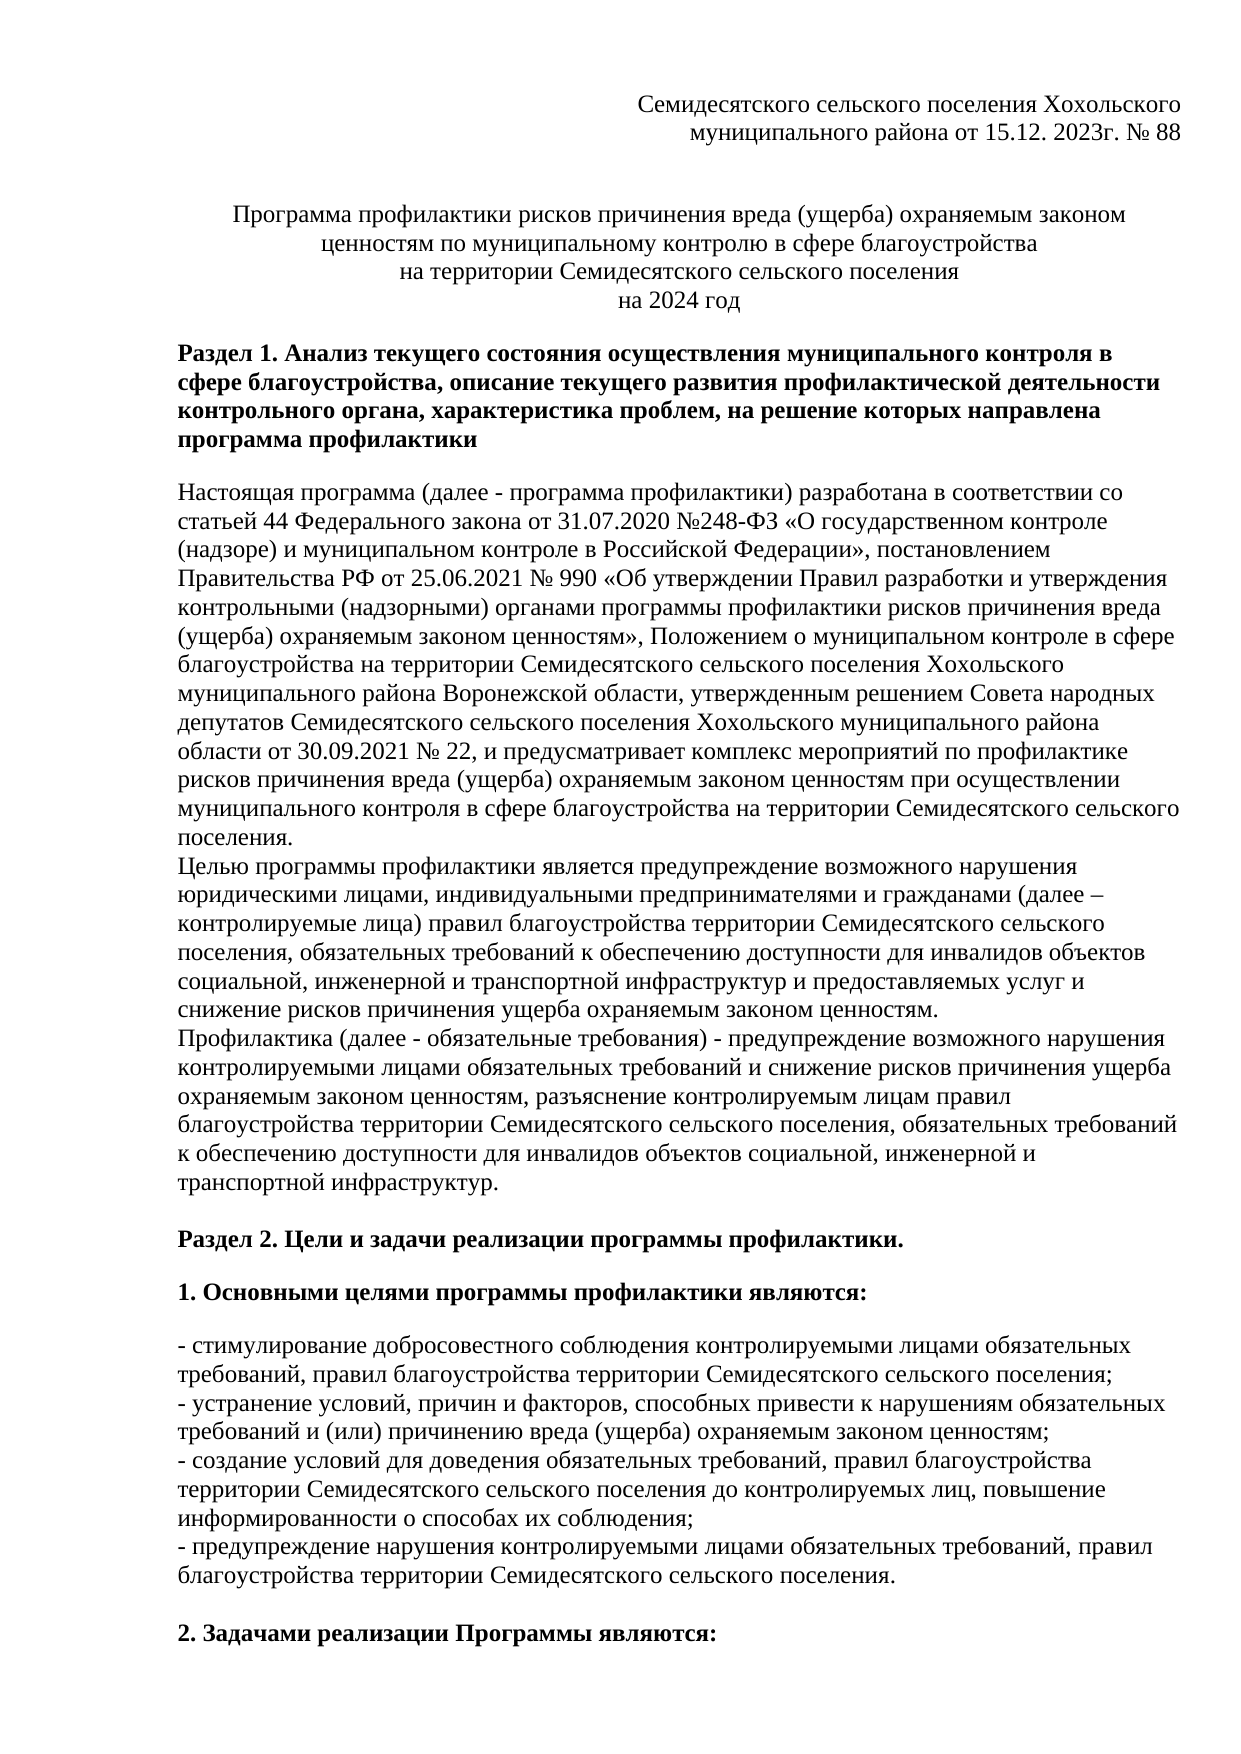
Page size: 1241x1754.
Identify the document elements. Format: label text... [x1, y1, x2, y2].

text - предупреждение нарушения контролируемыми лицами обязательных требований, правил благоустройства территории Семидесятского сельского поселения. [177, 1531, 1181, 1589]
text - создание условий для доведения обязательных требований, правил благоустройства территории Семидесятского сельского поселения до контролируемых лиц, повышение информированности о способах их соблюдения; [177, 1445, 1181, 1531]
text - устранение условий, причин и факторов, способных привести к нарушениям обязательных требований и (или) причинению вреда (ущерба) охраняемым законом ценностям; [177, 1388, 1181, 1445]
text Программа профилактики рисков причинения вреда (ущерба) охраняемым законом ценностям по муниципальному контролю в сфере благоустройства [177, 199, 1181, 256]
text Раздел 2. Цели и задачи реализации программы профилактики. [177, 1224, 1181, 1253]
text 1. Основными целями программы профилактики являются: [177, 1277, 1181, 1306]
text Настоящая программа (далее - программа профилактики) разработана в соответствии со статьей 44 Федерального закона от 31.07.2020 №248-ФЗ «О государственном контроле (надзоре) и муниципальном контроле в Российской Федерации», постановлением Правительства РФ от 25.06.2021 № 990 «Об утверждении Правил разработки и утверждения контрольными (надзорными) органами программы профилактики рисков причинения вреда (ущерба) охраняемым законом ценностям», Положением о муниципальном контроле в сфере благоустройства на территории Семидесятского сельского поселения Хохольского муниципального района Воронежской области, утвержденным решением Совета народных депутатов Семидесятского сельского поселения Хохольского муниципального района области от 30.09.2021 № 22, и предусматривает комплекс мероприятий по профилактике рисков причинения вреда (ущерба) охраняемым законом ценностям при осуществлении муниципального контроля в сфере благоустройства на территории Семидесятского сельского поселения. [177, 477, 1181, 851]
text на 2024 год [177, 285, 1181, 314]
text Профилактика (далее - обязательные требования) - предупреждение возможного нарушения контролируемыми лицами обязательных требований и снижение рисков причинения ущерба охраняемым законом ценностям, разъяснение контролируемым лицам правил благоустройства территории Семидесятского сельского поселения, обязательных требований к обеспечению доступности для инвалидов объектов социальной, инженерной и транспортной инфраструктур. [177, 1023, 1181, 1196]
text - стимулирование добросовестного соблюдения контролируемыми лицами обязательных требований, правил благоустройства территории Семидесятского сельского поселения; [177, 1330, 1181, 1388]
text Целью программы профилактики является предупреждение возможного нарушения юридическими лицами, индивидуальными предпринимателями и гражданами (далее – контролируемые лица) правил благоустройства территории Семидесятского сельского поселения, обязательных требований к обеспечению доступности для инвалидов объектов социальной, инженерной и транспортной инфраструктур и предоставляемых услуг и снижение рисков причинения ущерба охраняемым законом ценностям. [177, 851, 1181, 1023]
text 2. Задачами реализации Программы являются: [177, 1618, 1181, 1646]
text Раздел 1. Анализ текущего состояния осуществления муниципального контроля в сфере благоустройства, описание текущего развития профилактической деятельности контрольного органа, характеристика проблем, на решение которых направлена программа профилактики [177, 338, 1181, 453]
text на территории Семидесятского сельского поселения [177, 256, 1181, 285]
text муниципального района от 15.12. 2023г. № 88 [177, 117, 1181, 146]
text Семидесятского сельского поселения Хохольского [177, 89, 1181, 117]
